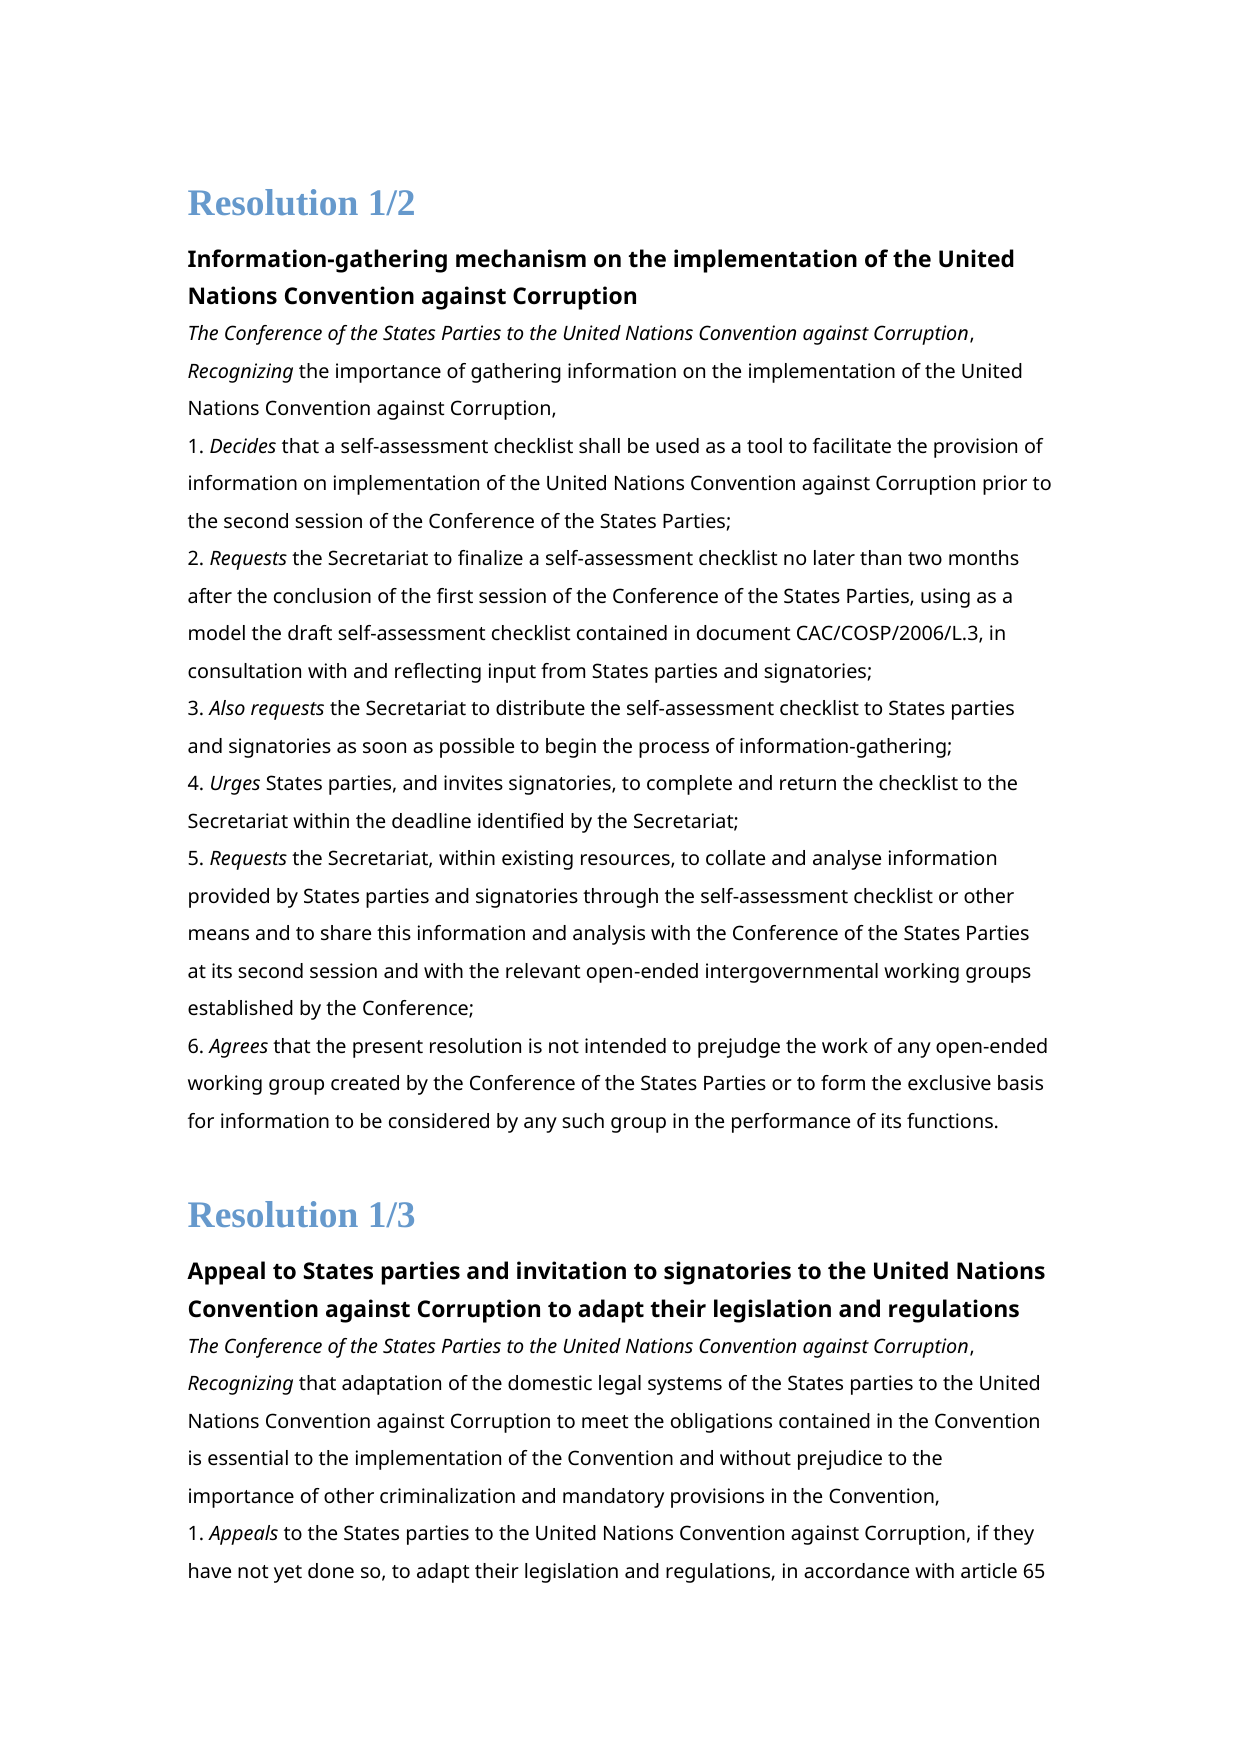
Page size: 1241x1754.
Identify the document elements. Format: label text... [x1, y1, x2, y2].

text Resolution 1/3 [187, 1177, 1053, 1252]
text 2. Requests the Secretariat to finalize a self-assessment checklist no later than two months after the conclusion of the first session of the Conference of the States Parties, using as a model the draft self-assessment checklist contained in document CAC/COSP/2006/L.3, in consultation with and reflecting input from States parties and signatories; [187, 539, 1053, 689]
text 4. Urges States parties, and invites signatories, to complete and return the checklist to the Secretariat within the deadline identified by the Secretariat; [187, 764, 1053, 839]
text The Conference of the States Parties to the United Nations Convention against Corruption, [187, 314, 1053, 352]
text Information-gathering mechanism on the implementation of the United Nations Convention against Corruption [187, 239, 1053, 314]
text Recognizing the importance of gathering information on the implementation of the United Nations Convention against Corruption, [187, 352, 1053, 427]
text Appeal to States parties and invitation to signatories to the United Nations Convention against Corruption to adapt their legislation and regulations [187, 1252, 1053, 1327]
text 3. Also requests the Secretariat to distribute the self-assessment checklist to States parties and signatories as soon as possible to begin the process of information-gathering; [187, 689, 1053, 764]
text The Conference of the States Parties to the United Nations Convention against Corruption, [187, 1327, 1053, 1364]
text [187, 1514, 1053, 1589]
text 6. Agrees that the present resolution is not intended to prejudge the work of any open-ended working group created by the Conference of the States Parties or to form the exclusive basis for information to be considered by any such group in the performance of its functions. [187, 1027, 1053, 1139]
text 5. Requests the Secretariat, within existing resources, to collate and analyse information provided by States parties and signatories through the self-assessment checklist or other means and to share this information and analysis with the Conference of the States Parties at its second session and with the relevant open-ended intergovernmental working groups established by the Conference; [187, 839, 1053, 1027]
text Resolution 1/2 [187, 164, 1053, 239]
text Recognizing that adaptation of the domestic legal systems of the States parties to the United Nations Convention against Corruption to meet the obligations contained in the Convention is essential to the implementation of the Convention and without prejudice to the importance of other criminalization and mandatory provisions in the Convention, [187, 1364, 1053, 1514]
text 1. Decides that a self-assessment checklist shall be used as a tool to facilitate the provision of information on implementation of the United Nations Convention against Corruption prior to the second session of the Conference of the States Parties; [187, 427, 1053, 539]
